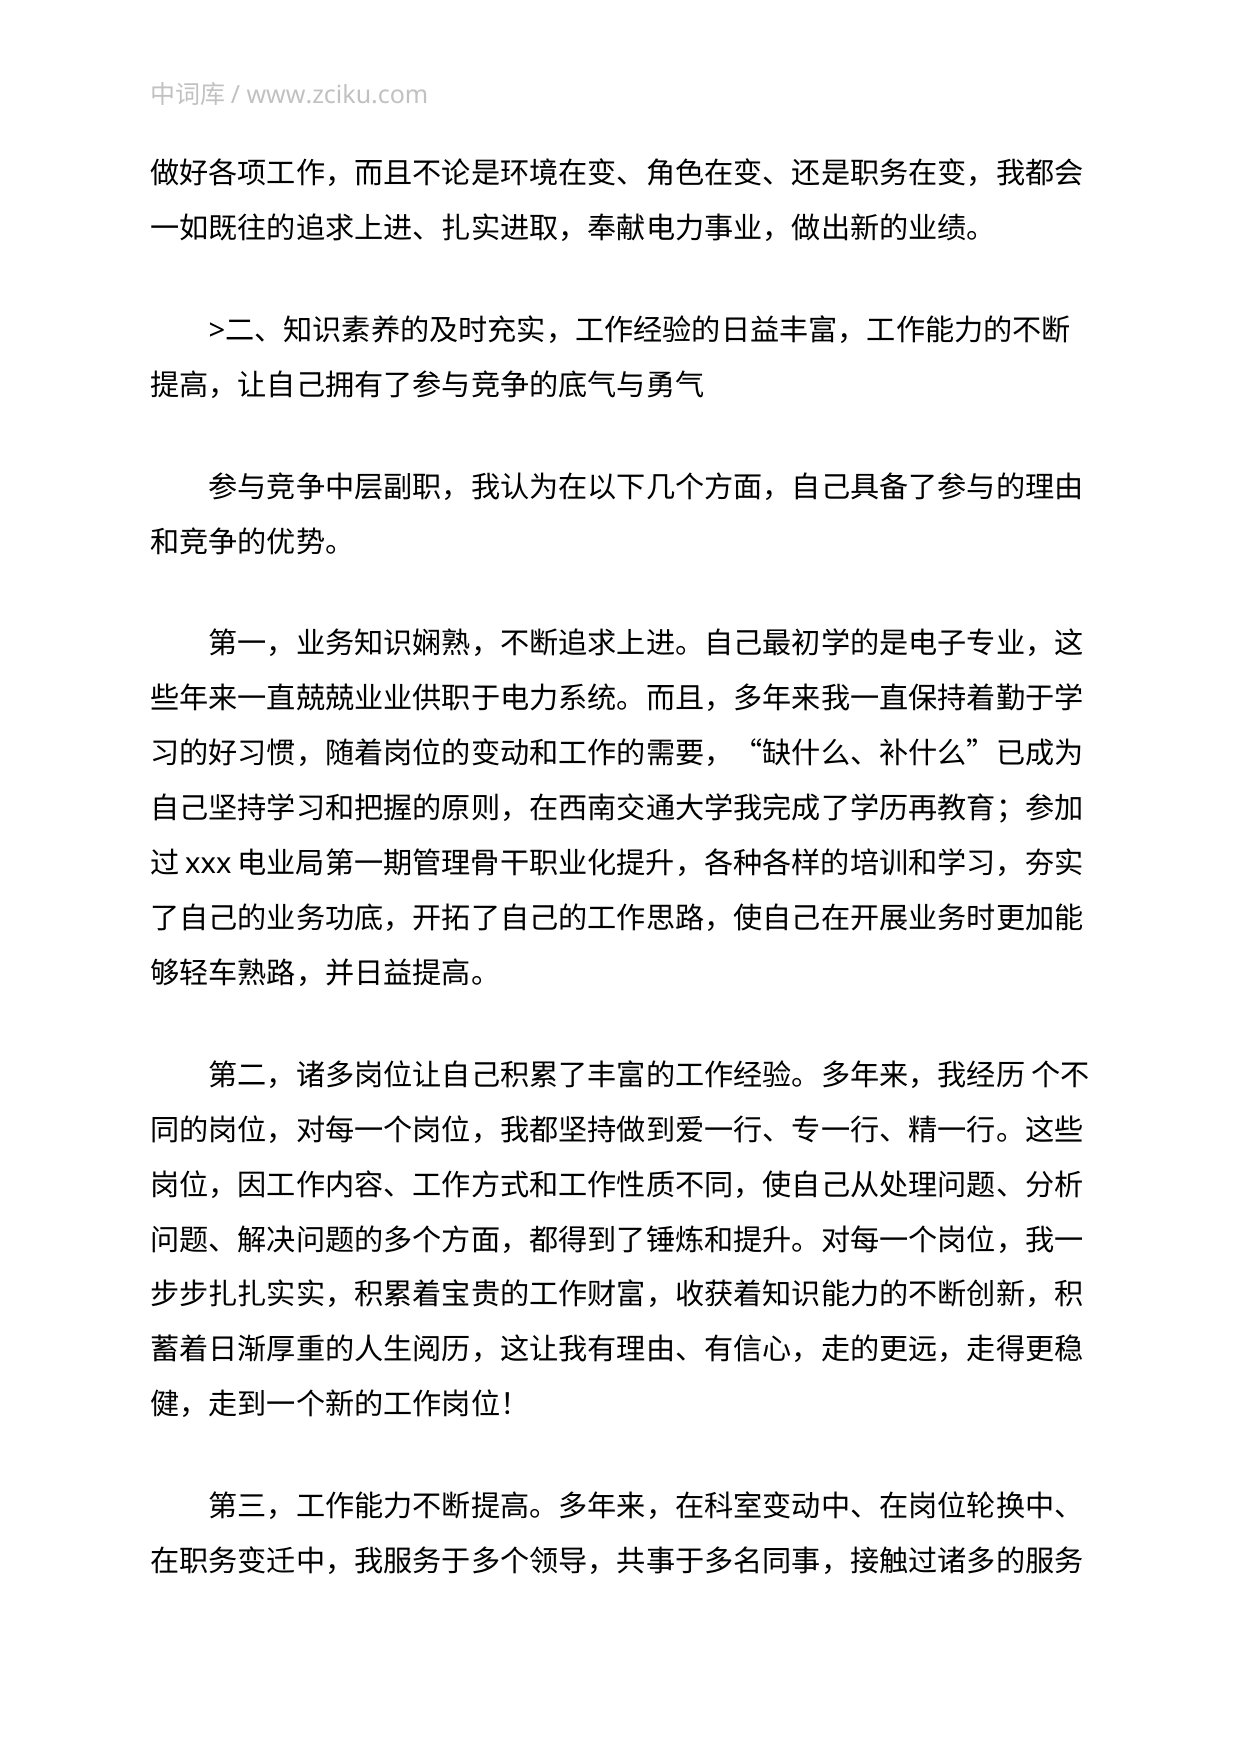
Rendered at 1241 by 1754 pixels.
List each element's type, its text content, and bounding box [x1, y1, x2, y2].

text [150, 1482, 1090, 1580]
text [150, 150, 1090, 247]
text 第二，诸多岗位让自己积累了丰富的工作经验。多年来，我经历 个不同的岗位，对每一个岗位，我都坚持做到爱一行、专一行、精一行。这些岗位，因工作内容、工作方式和工作性质不同，使自己从处理问题、分析问题、解决问题的多个方面，都得到了锤炼和提升。对每一个岗位，我一步步扎扎实实，积累着宝贵的工作财富，收获着知识能力的不断创新，积蓄着日渐厚重的人生阅历，这让我有理由、有信心，走的更远，走得更稳健，走到一个新的工作岗位！ [150, 1051, 1090, 1423]
text >二、知识素养的及时充实，工作经验的日益丰富，工作能力的不断提高，让自己拥有了参与竞争的底气与勇气 [150, 307, 1090, 404]
text 参与竞争中层副职，我认为在以下几个方面，自己具备了参与的理由和竞争的优势。 [150, 463, 1090, 561]
text 第一，业务知识娴熟，不断追求上进。自己最初学的是电子专业，这些年来一直兢兢业业供职于电力系统。而且，多年来我一直保持着勤于学习的好习惯，随着岗位的变动和工作的需要，“缺什么、补什么”已成为自己坚持学习和把握的原则，在西南交通大学我完成了学历再教育；参加过xxx电业局第一期管理骨干职业化提升，各种各样的培训和学习，夯实了自己的业务功底，开拓了自己的工作思路，使自己在开展业务时更加能够轻车熟路，并日益提高。 [150, 620, 1090, 992]
